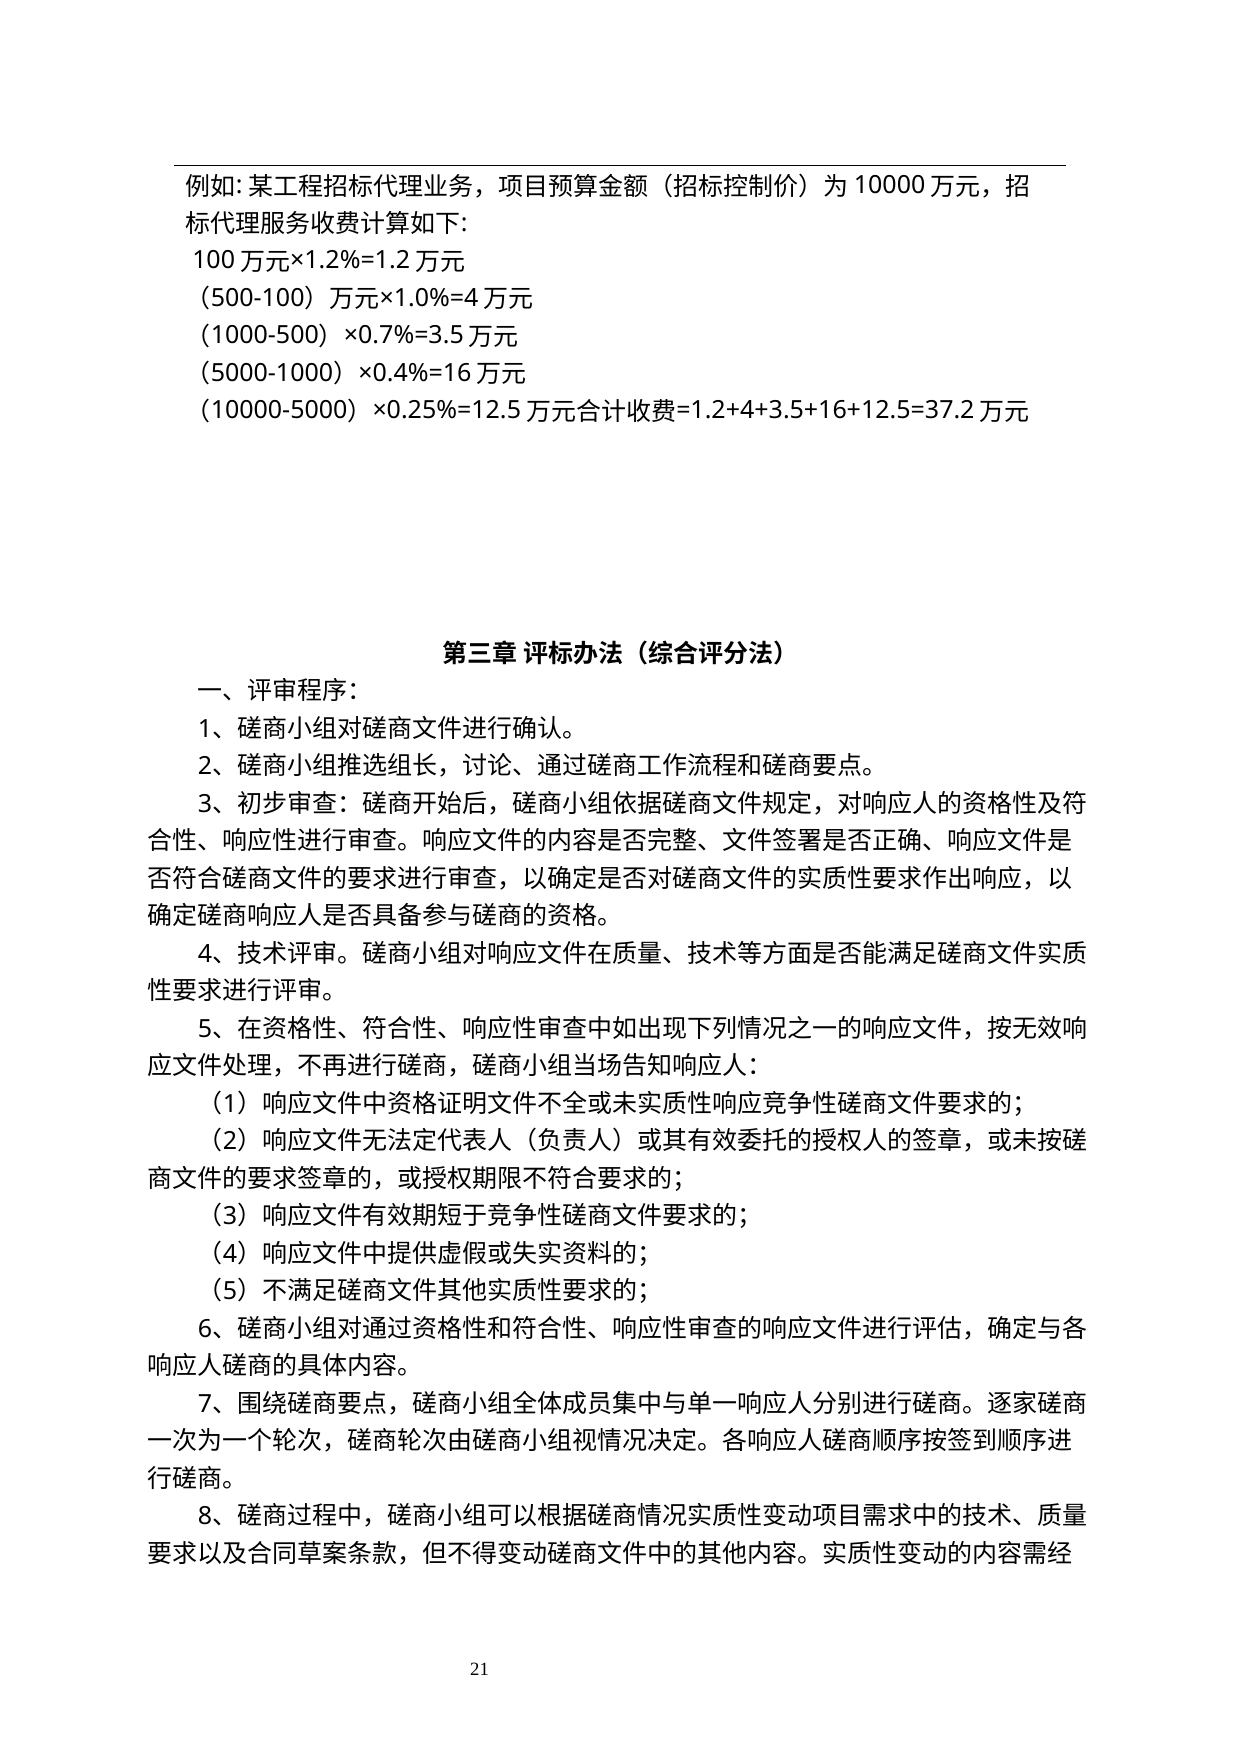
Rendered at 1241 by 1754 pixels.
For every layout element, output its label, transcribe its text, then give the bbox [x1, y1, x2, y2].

text （3）响应文件有效期短于竞争性磋商文件要求的； [148, 1195, 1093, 1232]
text 4、技术评审。磋商小组对响应文件在质量、技术等方面是否能满足磋商文件实质性要求进行评审。 [148, 932, 1093, 1007]
text 6、磋商小组对通过资格性和符合性、响应性审查的响应文件进行评估，确定与各响应人磋商的具体内容。 [148, 1307, 1093, 1382]
text 一、评审程序： [148, 670, 1093, 707]
text （4）响应文件中提供虚假或失实资料的； [148, 1232, 1093, 1270]
text 3、初步审查：磋商开始后，磋商小组依据磋商文件规定，对响应人的资格性及符合性、响应性进行审查。响应文件的内容是否完整、文件签署是否正确、响应文件是否符合磋商文件的要求进行审查，以确定是否对磋商文件的实质性要求作出响应，以确定磋商响应人是否具备参与磋商的资格。 [148, 782, 1093, 932]
text （1）响应文件中资格证明文件不全或未实质性响应竞争性磋商文件要求的； [148, 1082, 1093, 1120]
text 2、磋商小组推选组长，讨论、通过磋商工作流程和磋商要点。 [148, 745, 1093, 782]
text （5）不满足磋商文件其他实质性要求的； [148, 1270, 1093, 1307]
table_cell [174, 166, 1066, 428]
text （2）响应文件无法定代表人（负责人）或其有效委托的授权人的签章，或未按磋商文件的要求签章的，或授权期限不符合要求的； [148, 1120, 1093, 1195]
text 第三章 评标办法（综合评分法） [148, 632, 1093, 670]
text 1、磋商小组对磋商文件进行确认。 [148, 707, 1093, 745]
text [148, 1495, 1093, 1570]
text 5、在资格性、符合性、响应性审查中如出现下列情况之一的响应文件，按无效响应文件处理，不再进行磋商，磋商小组当场告知响应人： [148, 1007, 1093, 1082]
text 7、围绕磋商要点，磋商小组全体成员集中与单一响应人分别进行磋商。逐家磋商一次为一个轮次，磋商轮次由磋商小组视情况决定。各响应人磋商顺序按签到顺序进行磋商。 [148, 1382, 1093, 1495]
